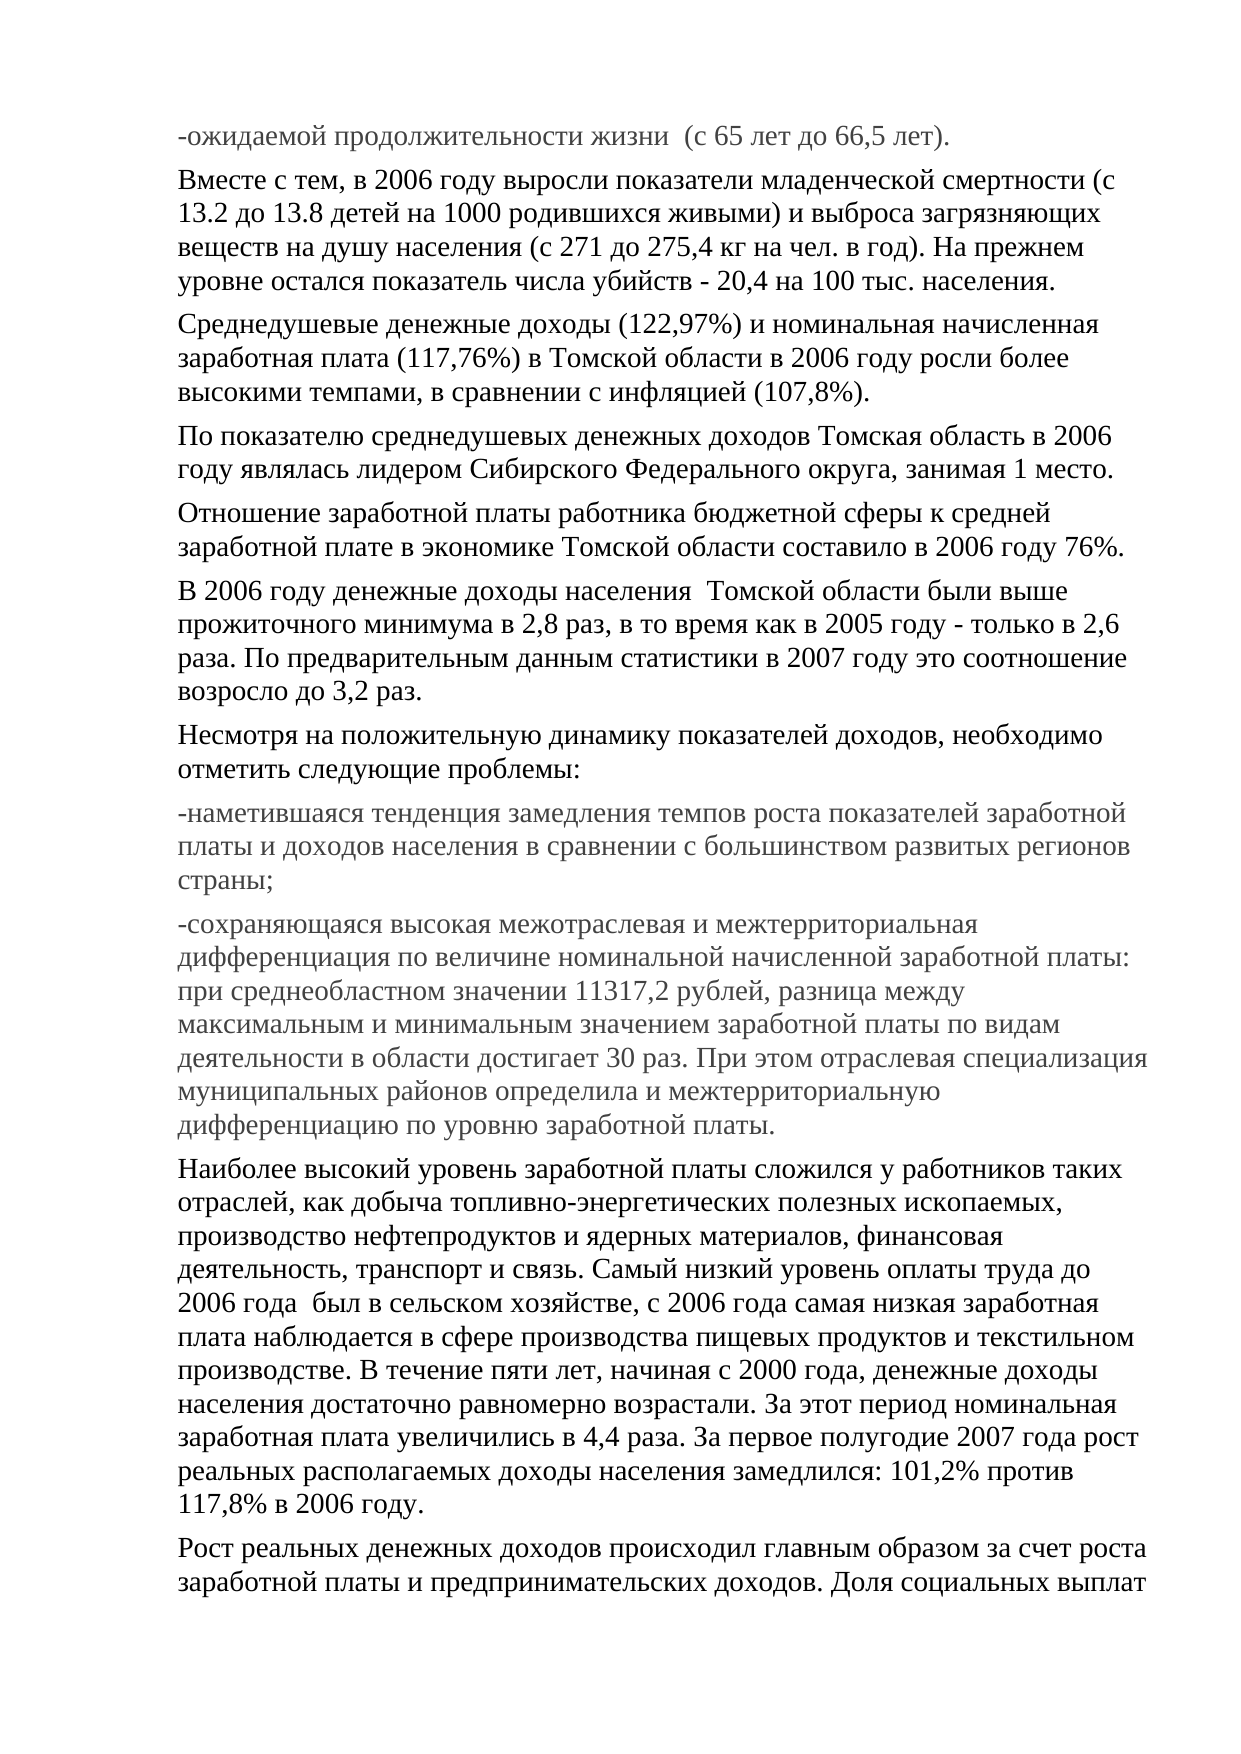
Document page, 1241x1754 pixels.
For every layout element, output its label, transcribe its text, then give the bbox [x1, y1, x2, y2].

text -наметившаяся тенденция замедления темпов роста показателей заработной платы и доходов населения в сравнении с большинством развитых регионов страны; [177, 795, 1152, 895]
text Несмотря на положительную динамику показателей доходов, необходимо отметить следующие проблемы: [177, 717, 1152, 784]
text -ожидаемой продолжительности жизни (с 65 лет до 66,5 лет). [177, 118, 1152, 152]
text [177, 1530, 1152, 1597]
text Отношение заработной платы работника бюджетной сферы к средней заработной плате в экономике Томской области составило в 2006 году 76%. [177, 495, 1152, 562]
text Вместе с тем, в 2006 году выросли показатели младенческой смертности (с 13.2 до 13.8 детей на 1000 родившихся живыми) и выброса загрязняющих веществ на душу населения (с 271 до 275,4 кг на чел. в год). На прежнем уровне остался показатель числа убийств - 20,4 на 100 тыс. населения. [177, 162, 1152, 296]
text В 2006 году денежные доходы населения Томской области были выше прожиточного минимума в 2,8 раз, в то время как в 2005 году - только в 2,6 раза. По предварительным данным статистики в 2007 году это соотношение возросло до 3,2 раз. [177, 573, 1152, 707]
text Наиболее высокий уровень заработной платы сложился у работников таких отраслей, как добыча топливно-энергетических полезных ископаемых, производство нефтепродуктов и ядерных материалов, финансовая деятельность, транспорт и связь. Самый низкий уровень оплаты труда до 2006 года был в сельском хозяйстве, с 2006 года самая низкая заработная плата наблюдается в сфере производства пищевых продуктов и текстильном производстве. В течение пяти лет, начиная с 2000 года, денежные доходы населения достаточно равномерно возрастали. За этот период номинальная заработная плата увеличились в 4,4 раза. За первое полугодие 2007 года рост реальных располагаемых доходы населения замедлился: 101,2% против 117,8% в 2006 году. [177, 1151, 1152, 1520]
text По показателю среднедушевых денежных доходов Томская область в 2006 году являлась лидером Сибирского Федерального округа, занимая 1 место. [177, 418, 1152, 485]
text Среднедушевые денежные доходы (122,97%) и номинальная начисленная заработная плата (117,76%) в Томской области в 2006 году росли более высокими темпами, в сравнении с инфляцией (107,8%). [177, 307, 1152, 407]
text -сохраняющаяся высокая межотраслевая и межтерриториальная дифференциация по величине номинальной начисленной заработной платы: при среднеобластном значении 11317,2 рублей, разница между максимальным и минимальным значением заработной платы по видам деятельности в области достигает 30 раз. При этом отраслевая специализация муниципальных районов определила и межтерриториальную дифференциацию по уровню заработной платы. [177, 906, 1152, 1141]
